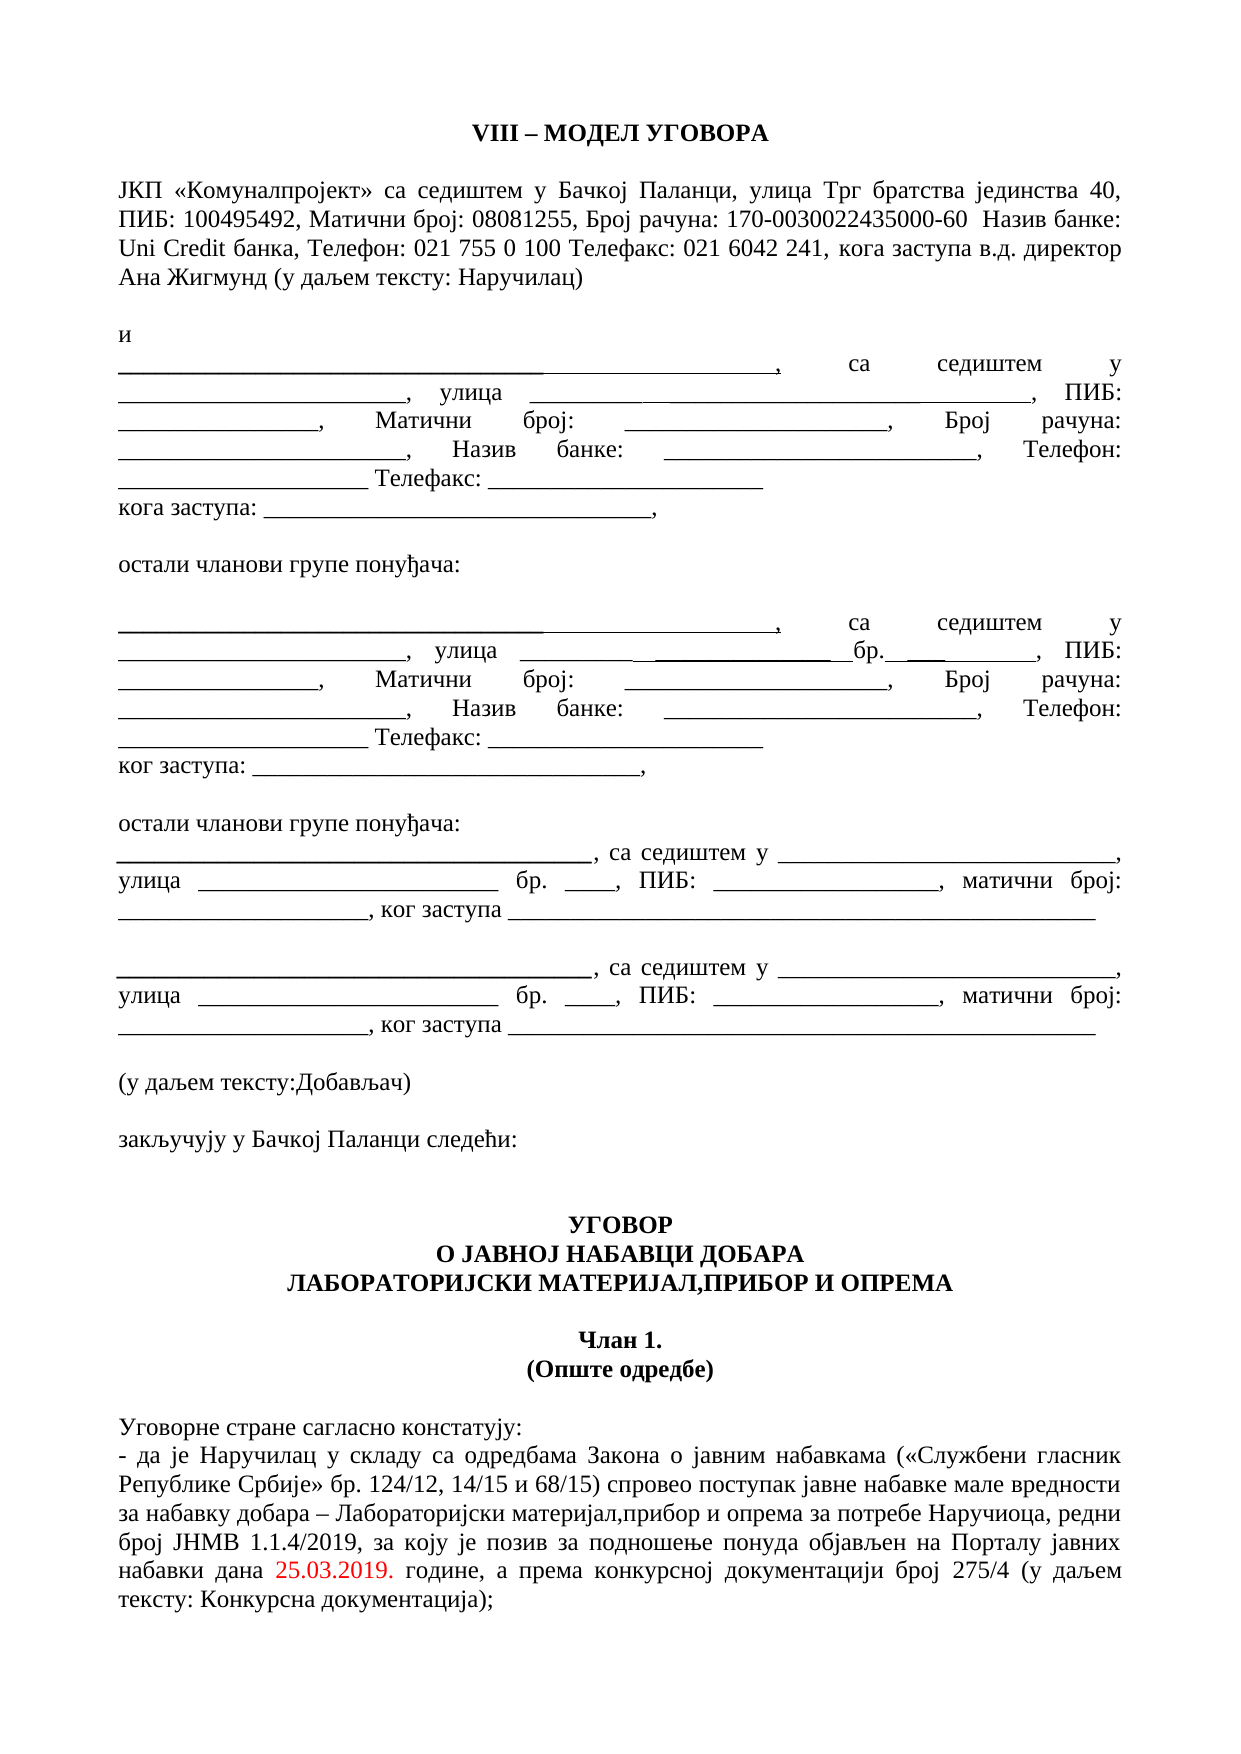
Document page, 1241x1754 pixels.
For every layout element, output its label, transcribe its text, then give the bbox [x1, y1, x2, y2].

text (у даљем тексту:Добављач) [118, 1067, 1122, 1096]
text ______________________________________, са седиштем у ___________________________, улица ________________________ бр. ____, ПИБ: __________________, матични број: ____________________, ког заступа _______________________________________________ [118, 952, 1122, 1038]
text УГОВОР [118, 1211, 1122, 1239]
text Члан 1. [118, 1326, 1122, 1354]
text кога заступа: _______________________________, [118, 492, 1122, 521]
text остали чланови групе понуђача: [118, 549, 1122, 578]
text VIII – МОДЕЛ УГОВОРА [118, 118, 1122, 147]
text __________________________________ , са седиштем у _______________________, улица _________ ____________________ , ПИБ: ________________, Матични број: _____________________, Број рачуна: _______________________, Назив банке: _________________________, Телефон: ____________________ Телефакс: ______________________ [118, 348, 1122, 492]
text (Опште одредбе) [118, 1354, 1122, 1383]
text ЈКП «Комуналпројект» са седиштем у Бачкој Паланци, улица Трг братства јединства 40, ПИБ: 100495492, Матични број: 08081255, Број рачуна: 170-0030022435000-60 Назив банке: Uni Credit банка, Телефон: 021 755 0 100 Телефакс: 021 6042 241, кога заступа в.д. директор Ана Жигмунд (у даљем тексту: Наручилац) [118, 176, 1122, 291]
text ЛАБОРАТОРИЈСКИ МАТЕРИЈАЛ,ПРИБОР И ОПРЕМА [118, 1268, 1122, 1297]
text и [118, 319, 1122, 348]
text остали чланови групе понуђача: [118, 808, 1122, 837]
text закључују у Бачкој Паланци следећи: [118, 1124, 1122, 1153]
text О ЈАВНОЈ НАБАВЦИ ДОБАРА [118, 1239, 1122, 1268]
text Уговорне стране сагласно констатују: [118, 1412, 1122, 1441]
text ког заступа: _______________________________, [118, 751, 1122, 779]
text ______________________________________, са седиштем у ___________________________, улица ________________________ бр. ____, ПИБ: __________________, матични број: ____________________, ког заступа _______________________________________________ [118, 837, 1122, 923]
text __________________________________ , са седиштем у _______________________, улица _________ ______________ бр. ___ , ПИБ: ________________, Матични број: _____________________, Број рачуна: _______________________, Назив банке: _________________________, Телефон: ____________________ Телефакс: ______________________ [118, 607, 1122, 751]
text - да је Наручилац у складу са одредбама Закона о јавним набавкама («Службени гласник Републике Србије» бр. 124/12, 14/15 и 68/15) спровео поступак јавне набавке мале вредности за набавку добара – Лабораторијски материјал,прибор и опрема за потребе Наручиоца, редни број ЈНМВ 1.1.4/2019, за коју је позив за подношење понуда објављен на Порталу јавних набавки дана 25.03.2019. године, а према конкурсној документацији број 275/4 (у даљем тексту: Конкурсна документација); [118, 1441, 1122, 1613]
